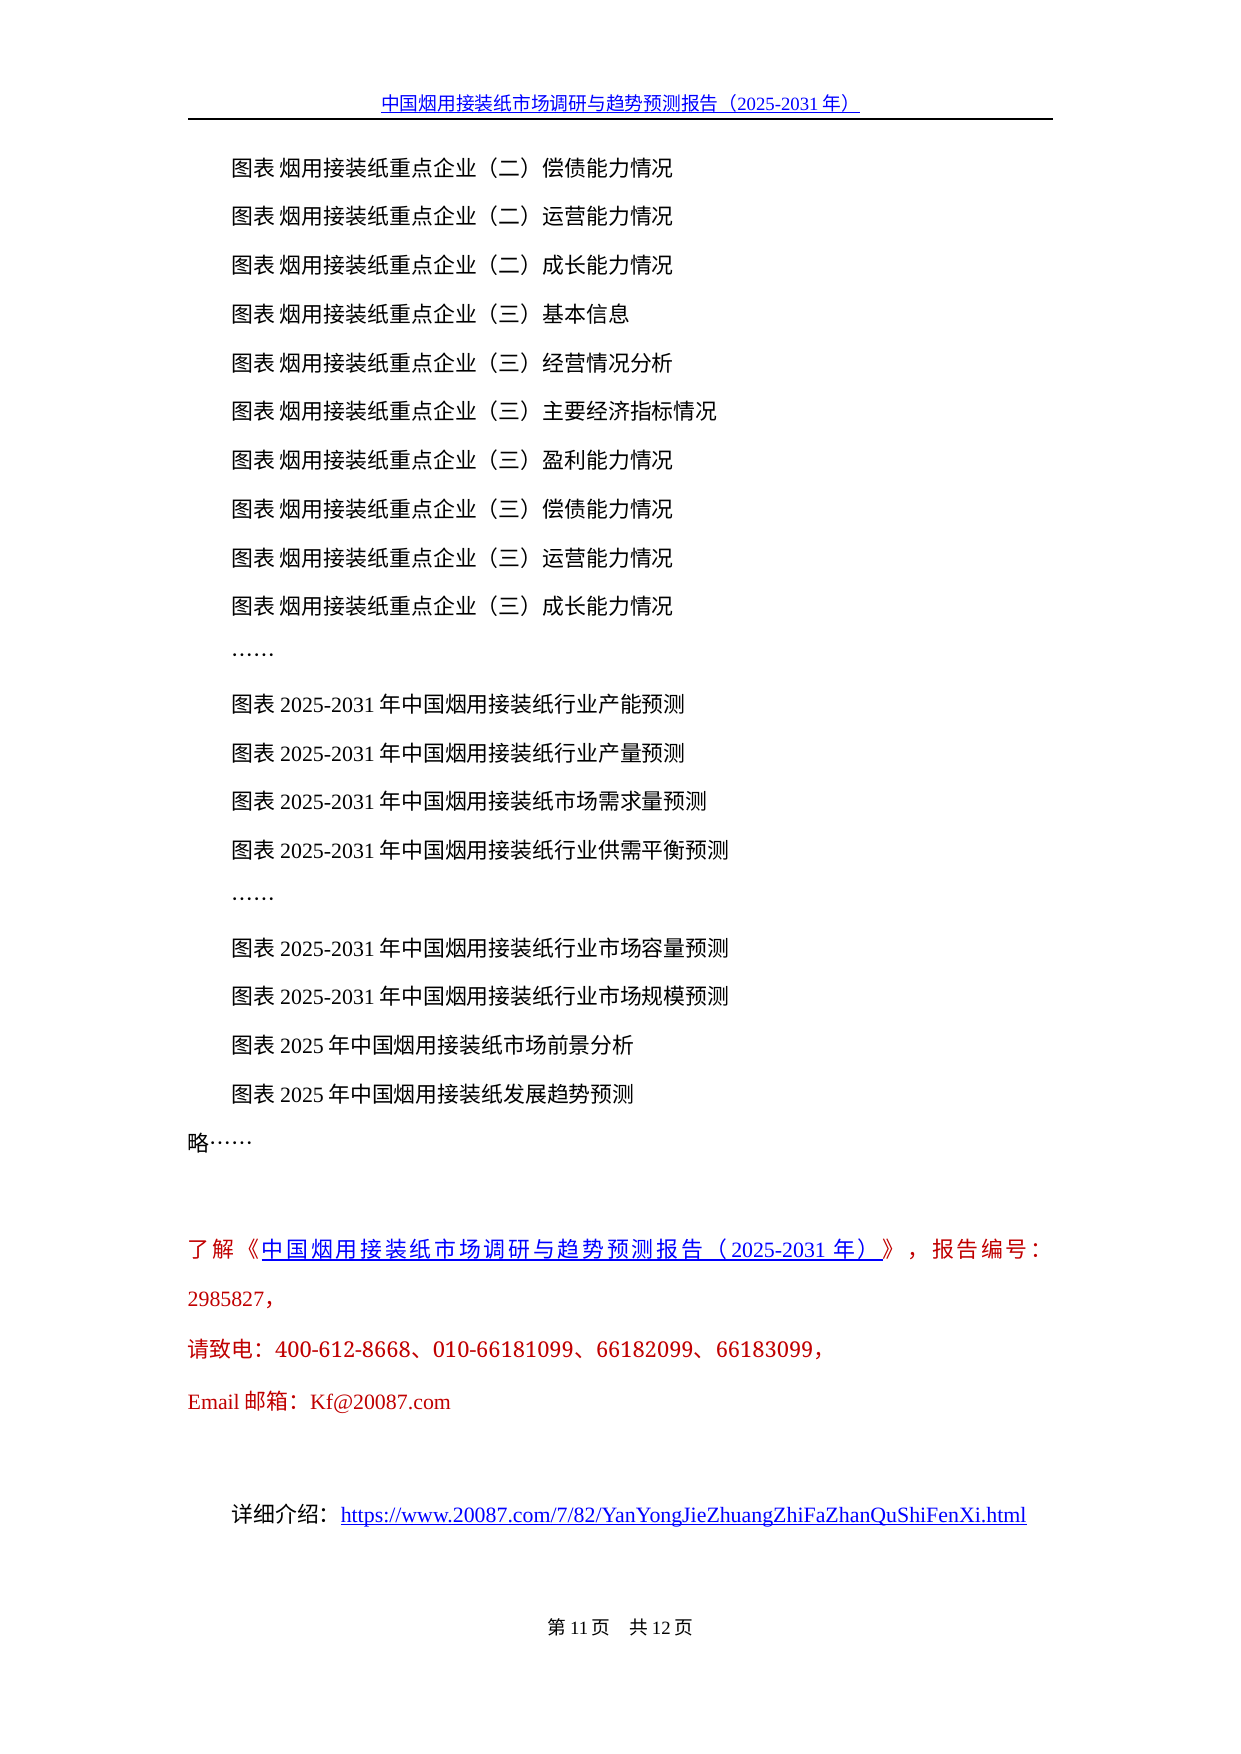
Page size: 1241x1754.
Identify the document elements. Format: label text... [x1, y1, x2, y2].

text 了解《中国烟用接装纸市场调研与趋势预测报告（2025-2031年）》，报告编号：2985827， [187, 1232, 1053, 1313]
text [187, 150, 1053, 1158]
text 请致电：400-612-8668、010-66181099、66182099、66183099， [187, 1332, 1053, 1364]
text 详细介绍：https://www.20087.com/7/82/YanYongJieZhuangZhiFaZhanQuShiFenXi.html [187, 1496, 1053, 1529]
text Email邮箱：Kf@20087.com [187, 1383, 1053, 1416]
